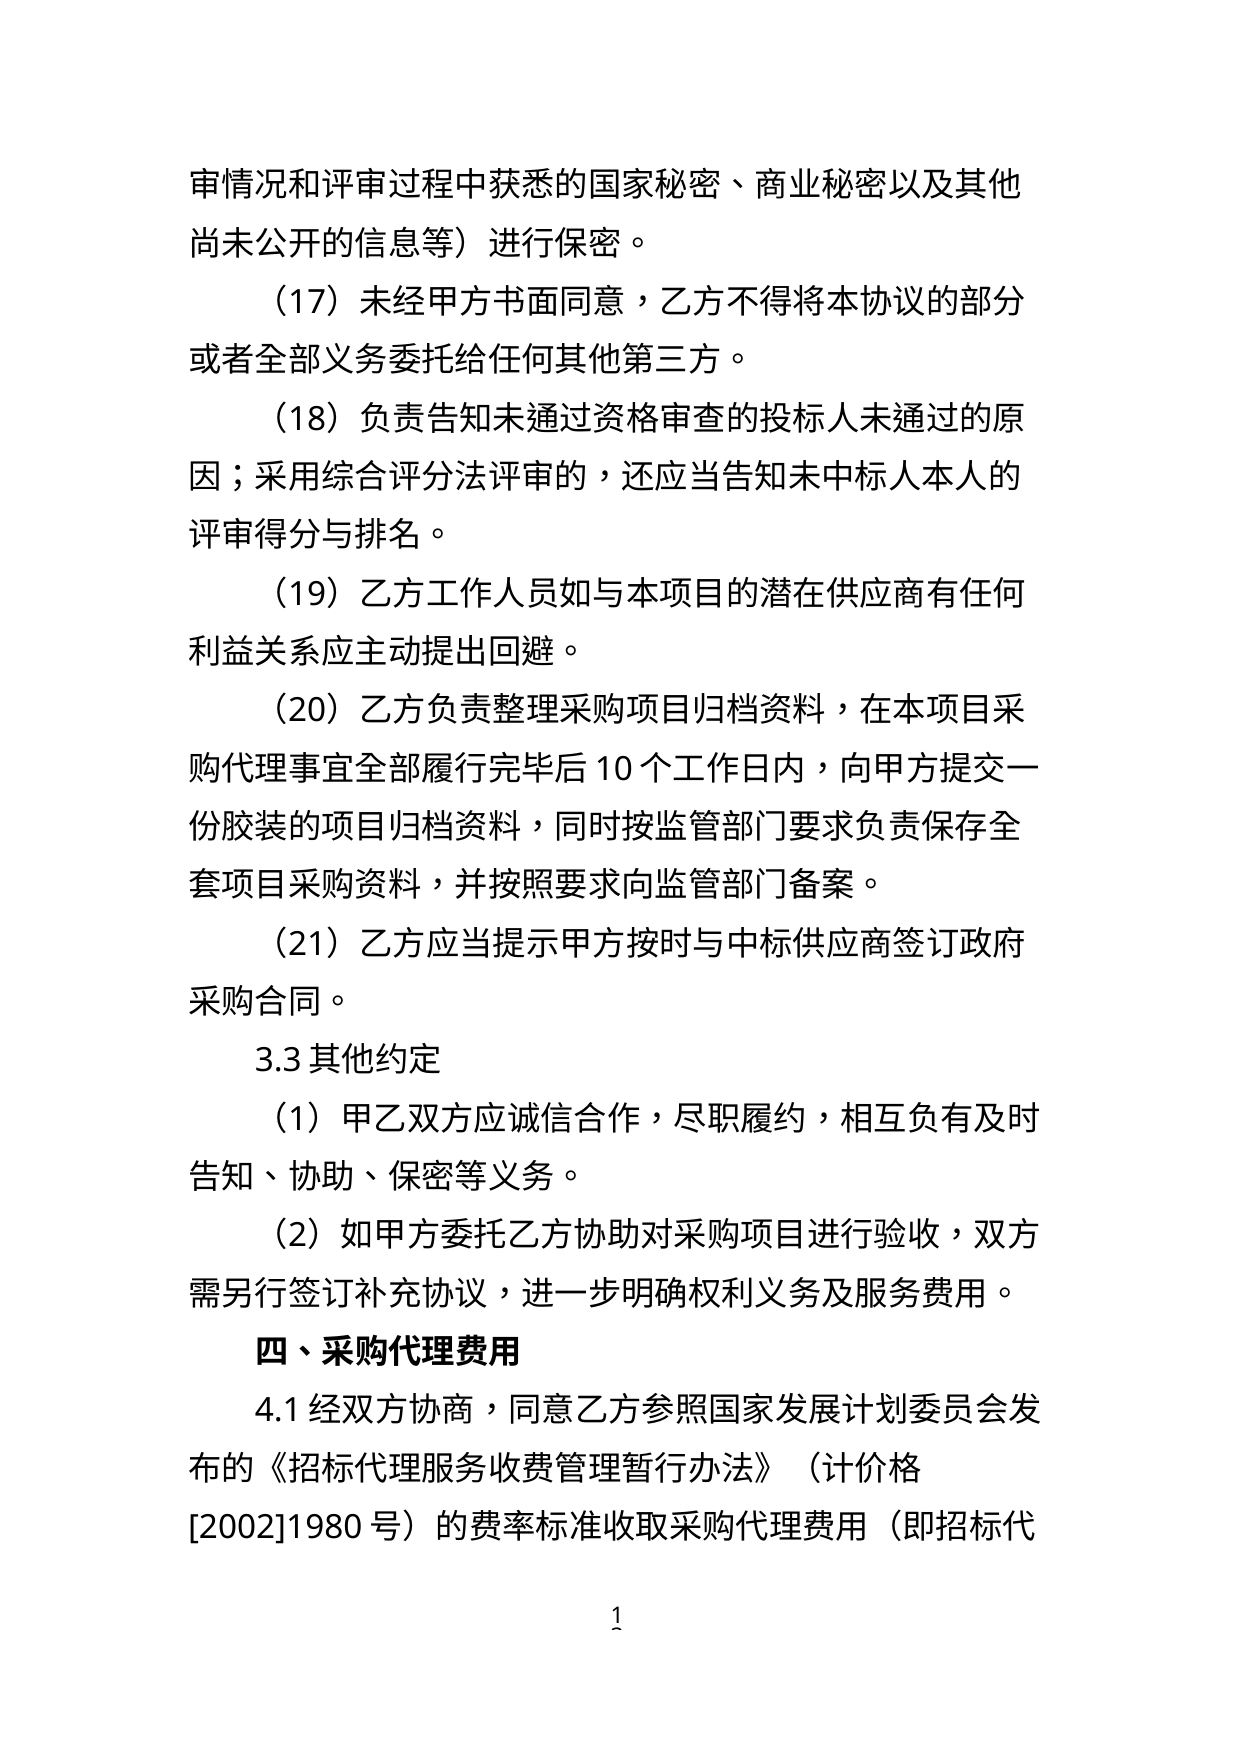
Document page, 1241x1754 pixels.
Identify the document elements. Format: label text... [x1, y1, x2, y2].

text 3.3其他约定 [188, 1025, 1052, 1083]
text （21）乙方应当提示甲方按时与中标供应商签订政府采购合同。 [188, 908, 1052, 1025]
text （18）负责告知未通过资格审查的投标人未通过的原因；采用综合评分法评审的，还应当告知未中标人本人的评审得分与排名。 [188, 383, 1052, 558]
text （1）甲乙双方应诚信合作，尽职履约，相互负有及时告知、协助、保密等义务。 [188, 1083, 1052, 1200]
text 四、采购代理费用 [188, 1317, 1052, 1375]
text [188, 150, 1052, 267]
text （2）如甲方委托乙方协助对采购项目进行验收，双方需另行签订补充协议，进一步明确权利义务及服务费用。 [188, 1200, 1052, 1317]
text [188, 1375, 1052, 1550]
text （17）未经甲方书面同意，乙方不得将本协议的部分或者全部义务委托给任何其他第三方。 [188, 267, 1052, 383]
text （19）乙方工作人员如与本项目的潜在供应商有任何利益关系应主动提出回避。 [188, 558, 1052, 675]
text （20）乙方负责整理采购项目归档资料，在本项目采购代理事宜全部履行完毕后10个工作日内，向甲方提交一份胶装的项目归档资料，同时按监管部门要求负责保存全套项目采购资料，并按照要求向监管部门备案。 [188, 675, 1052, 908]
